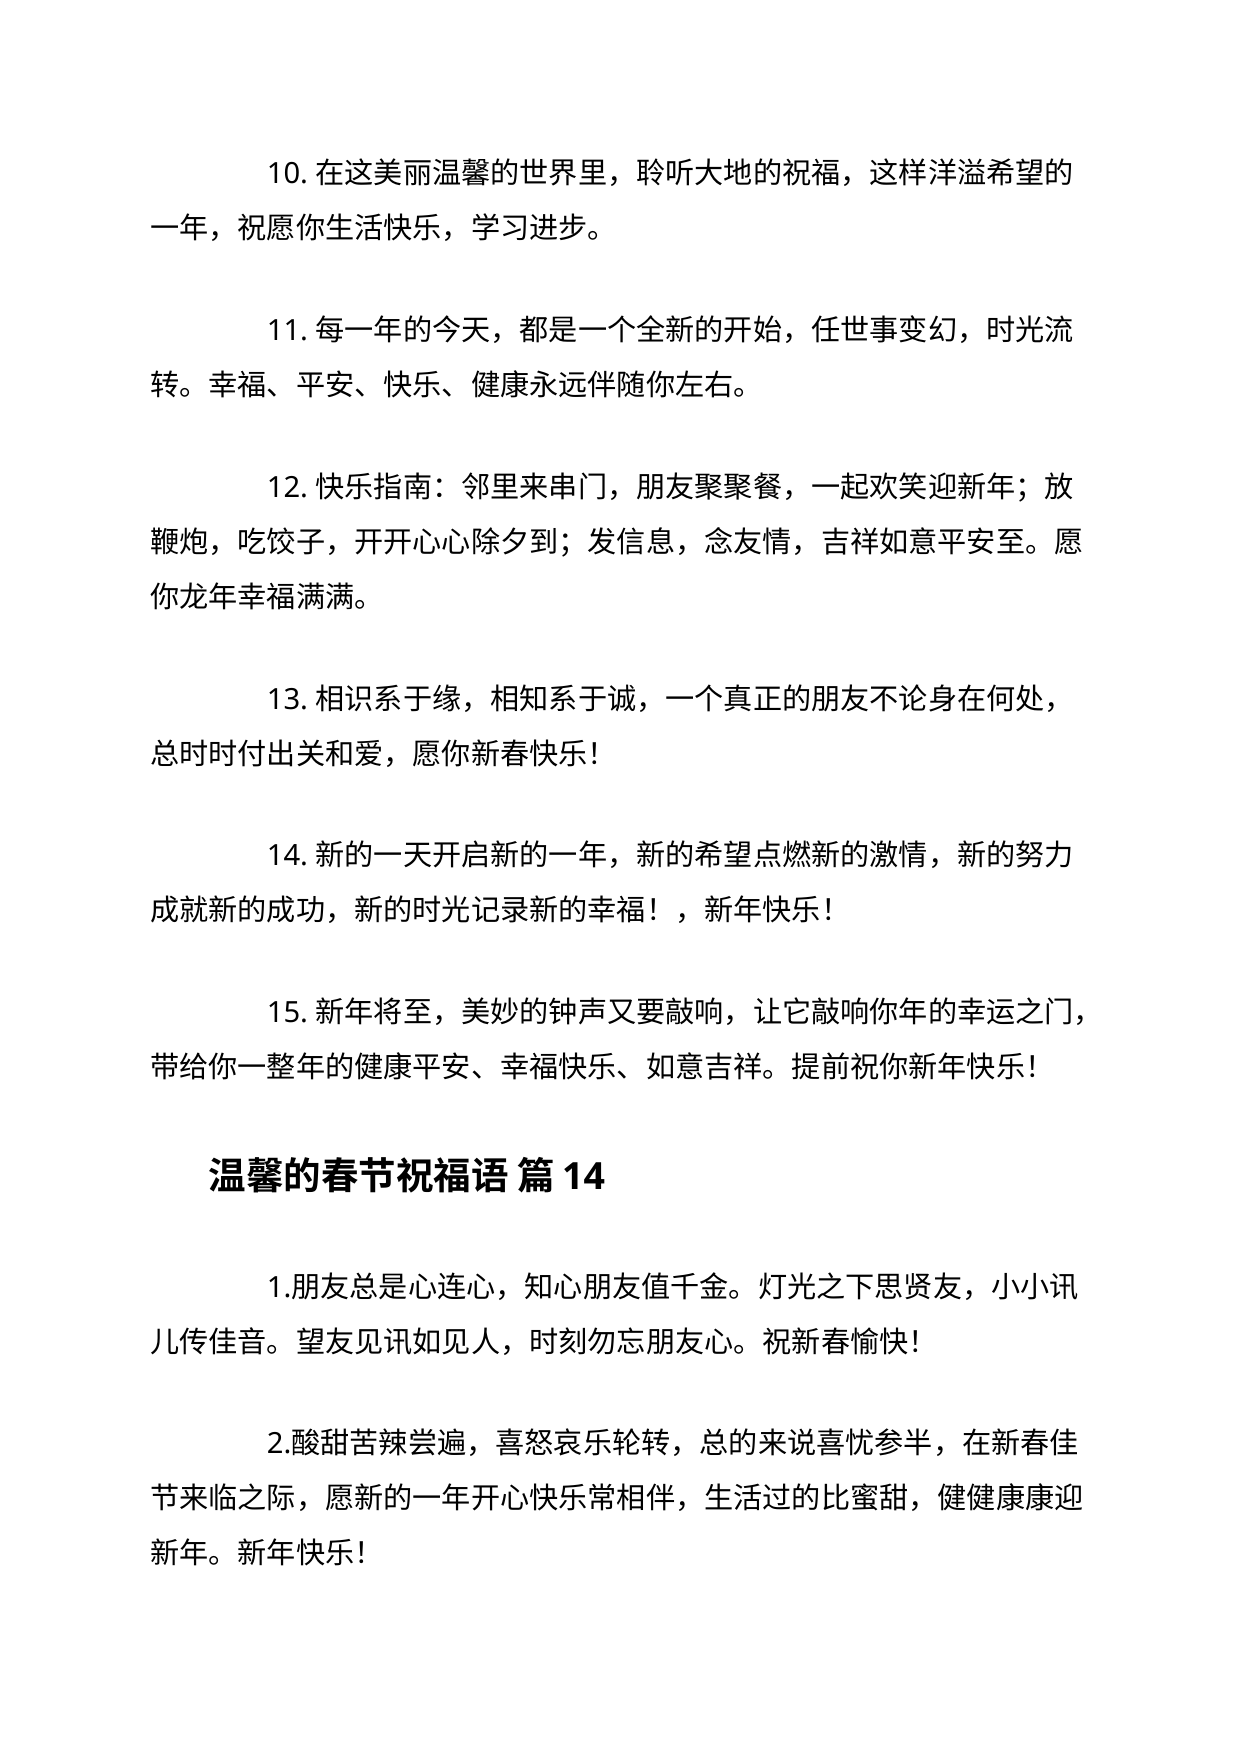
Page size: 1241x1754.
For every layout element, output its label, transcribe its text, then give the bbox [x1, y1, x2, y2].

text 12. 快乐指南：邻里来串门，朋友聚聚餐，一起欢笑迎新年；放鞭炮，吃饺子，开开心心除夕到；发信息，念友情，吉祥如意平安至。愿你龙年幸福满满。 [150, 463, 1090, 616]
text 1.朋友总是心连心，知心朋友值千金。灯光之下思贤友，小小讯儿传佳音。望友见讯如见人，时刻勿忘朋友心。祝新春愉快！ [150, 1263, 1090, 1360]
text 14. 新的一天开启新的一年，新的希望点燃新的激情，新的努力成就新的成功，新的时光记录新的幸福！，新年快乐！ [150, 832, 1090, 929]
text 2.酸甜苦辣尝遍，喜怒哀乐轮转，总的来说喜忧参半，在新春佳节来临之际，愿新的一年开心快乐常相伴，生活过的比蜜甜，健健康康迎新年。新年快乐！ [150, 1420, 1090, 1572]
text 10. 在这美丽温馨的世界里，聆听大地的祝福，这样洋溢希望的一年，祝愿你生活快乐，学习进步。 [150, 150, 1090, 247]
text 15. 新年将至，美妙的钟声又要敲响，让它敲响你年的幸运之门，带给你一整年的健康平安、幸福快乐、如意吉祥。提前祝你新年快乐！ [150, 989, 1090, 1086]
text 11. 每一年的今天，都是一个全新的开始，任世事变幻，时光流转。幸福、平安、快乐、健康永远伴随你左右。 [150, 307, 1090, 404]
text 温馨的春节祝福语 篇14 [150, 1146, 1090, 1200]
text 13. 相识系于缘，相知系于诚，一个真正的朋友不论身在何处，总时时付出关和爱，愿你新春快乐！ [150, 675, 1090, 772]
